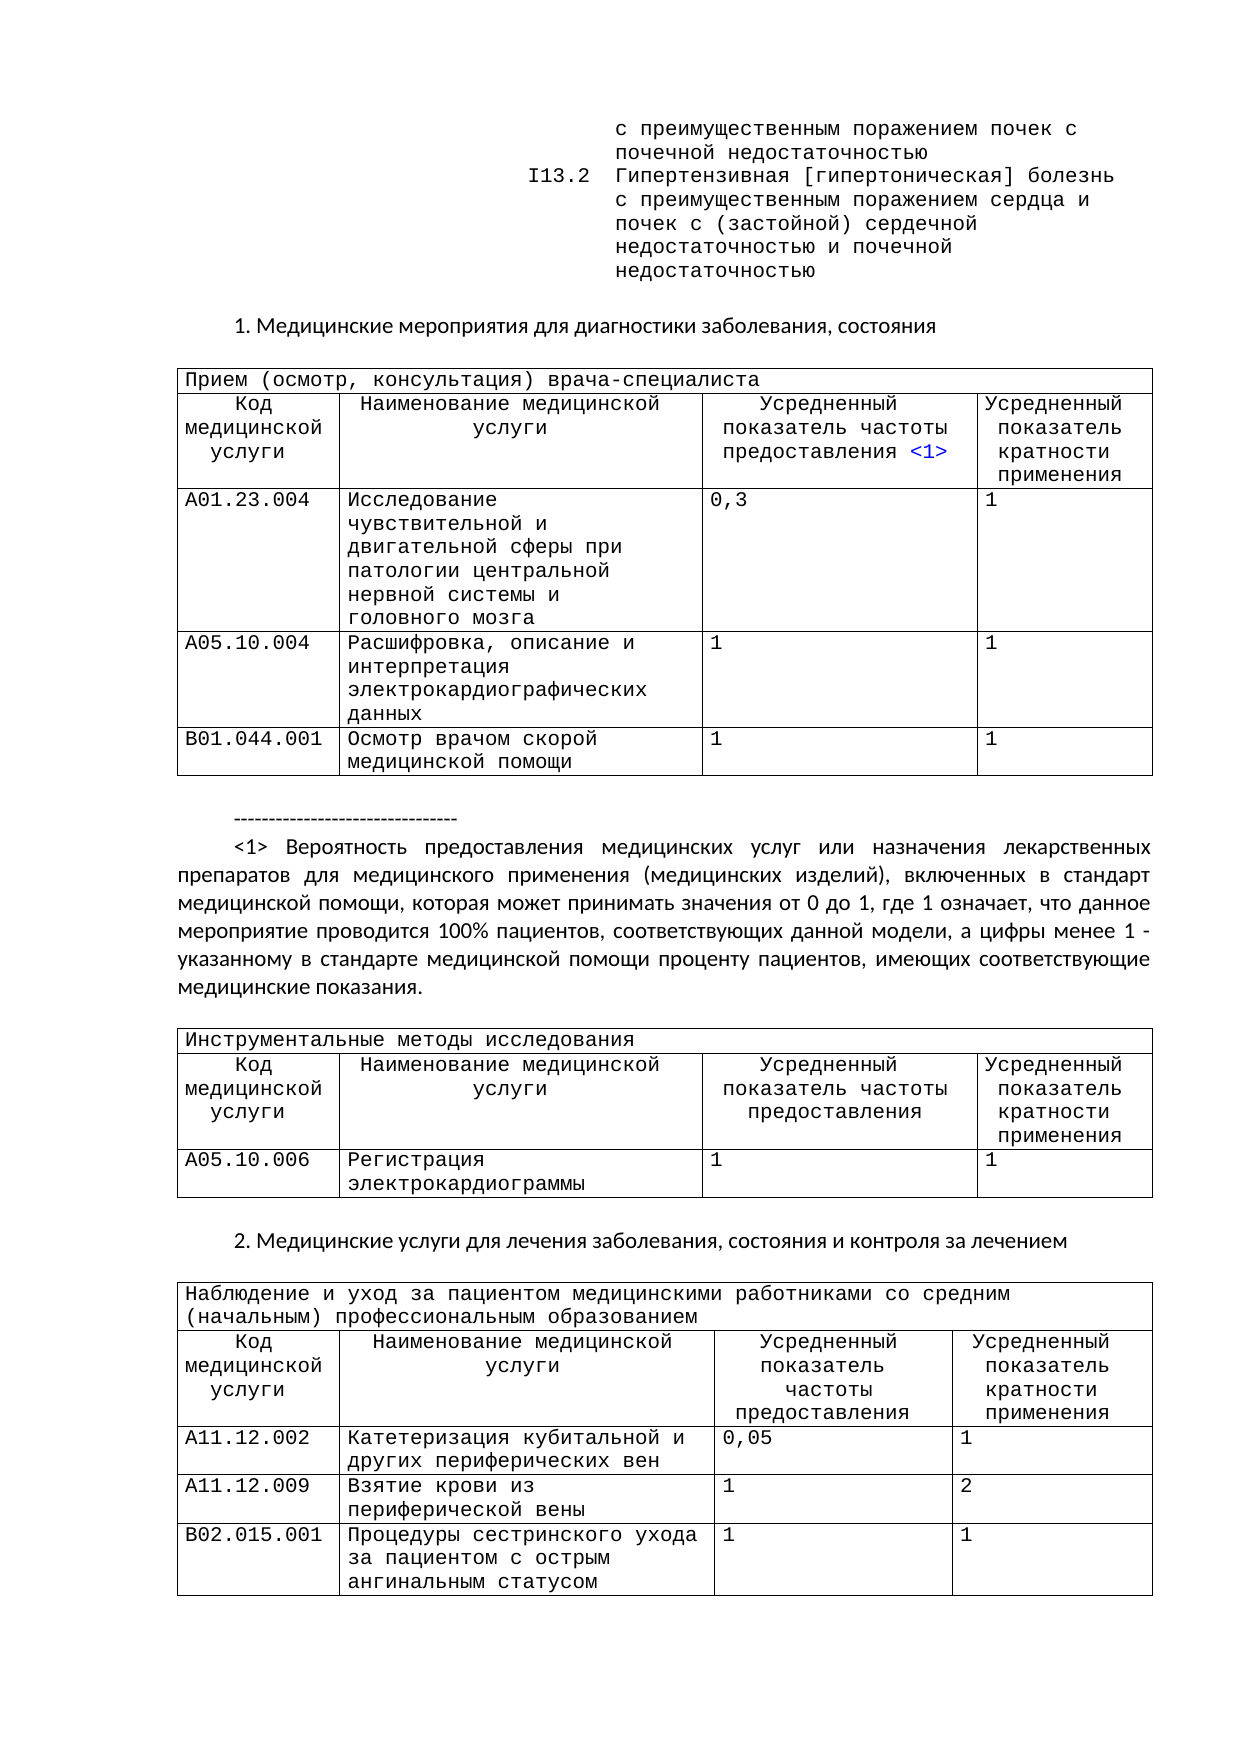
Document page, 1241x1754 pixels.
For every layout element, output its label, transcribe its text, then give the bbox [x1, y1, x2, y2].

table_cell Регистрация электрокардиограммы [340, 1150, 702, 1197]
table_cell 1 [715, 1475, 952, 1522]
text 1. Медицинские мероприятия для диагностики заболевания, состояния [177, 312, 1152, 340]
table_cell 1 [978, 632, 1152, 727]
table_cell 1 [703, 632, 977, 727]
text <1> Вероятность предоставления медицинских услуг или назначения лекарственных препаратов для медицинского применения (медицинских изделий), включенных в стандарт медицинской помощи, которая может принимать значения от 0 до 1, где 1 означает, что данное мероприятие проводится 100% пациентов, соответствующих данной модели, а цифры менее 1 - указанному в стандарте медицинской помощи проценту пациентов, имеющих соответствующие медицинские показания. [177, 832, 1152, 1000]
table_cell A05.10.004 [178, 632, 339, 727]
table_cell Осмотр врачом скорой медицинской помощи [340, 728, 702, 775]
table_cell Код медицинской услуги [178, 1054, 339, 1148]
table_cell A01.23.004 [178, 489, 339, 631]
table_cell A11.12.009 [178, 1475, 339, 1522]
table_cell Наименование медицинской услуги [340, 1054, 702, 1148]
table_cell 1 [978, 728, 1152, 775]
table_header Прием (осмотр, консультация) врача-специалиста [178, 369, 1152, 392]
text почек с (застойной) сердечной [177, 213, 1152, 236]
text недостаточностью и почечной [177, 236, 1152, 260]
text -------------------------------- [177, 804, 1152, 832]
table_cell Усредненный показатель кратности применения [978, 394, 1152, 488]
table_cell 1 [703, 1150, 977, 1197]
table_cell Наименование медицинской услуги [340, 394, 702, 488]
table_cell Усредненный показатель частоты предоставления [715, 1331, 952, 1426]
table_cell Взятие крови из периферической вены [340, 1475, 714, 1522]
text с преимущественным поражением сердца и [177, 189, 1152, 213]
table_cell Код медицинской услуги [178, 1331, 339, 1426]
table_cell A05.10.006 [178, 1150, 339, 1197]
table_cell 0,05 [715, 1427, 952, 1474]
table_cell Усредненный показатель кратности применения [978, 1054, 1152, 1148]
table_cell Усредненный показатель кратности применения [953, 1331, 1152, 1426]
table_cell 1 [978, 489, 1152, 631]
table_cell 1 [953, 1427, 1152, 1474]
table_cell 2 [953, 1475, 1152, 1522]
text с преимущественным поражением почек с [177, 118, 1152, 142]
text 2. Медицинские услуги для лечения заболевания, состояния и контроля за лечением [177, 1226, 1152, 1254]
table_cell Расшифровка, описание и интерпретация электрокардиографических данных [340, 632, 702, 727]
text почечной недостаточностью [177, 142, 1152, 165]
table_cell Код медицинской услуги [178, 394, 339, 488]
table_cell 1 [715, 1524, 952, 1594]
table_cell 0,3 [703, 489, 977, 631]
table_cell Усредненный показатель частоты предоставления [703, 1054, 977, 1148]
table_header Инструментальные методы исследования [178, 1029, 1152, 1053]
table_cell Процедуры сестринского ухода за пациентом с острым ангинальным статусом [340, 1524, 714, 1594]
table_cell Усредненный показатель частоты предоставления <1> [703, 394, 977, 488]
table_cell Исследование чувствительной и двигательной сферы при патологии центральной нервной системы и головного мозга [340, 489, 702, 631]
text недостаточностью [177, 260, 1152, 284]
table_cell A11.12.002 [178, 1427, 339, 1474]
table_cell Наименование медицинской услуги [340, 1331, 714, 1426]
table_cell 1 [953, 1524, 1152, 1594]
table_cell 1 [978, 1150, 1152, 1197]
table_cell B02.015.001 [178, 1524, 339, 1594]
table_cell B01.044.001 [178, 728, 339, 775]
text I13.2 Гипертензивная [гипертоническая] болезнь [177, 165, 1152, 189]
table_cell Катетеризация кубитальной и других периферических вен [340, 1427, 714, 1474]
table_header Наблюдение и уход за пациентом медицинскими работниками со средним (начальным) профессиональным образованием [178, 1283, 1152, 1330]
table_cell 1 [703, 728, 977, 775]
